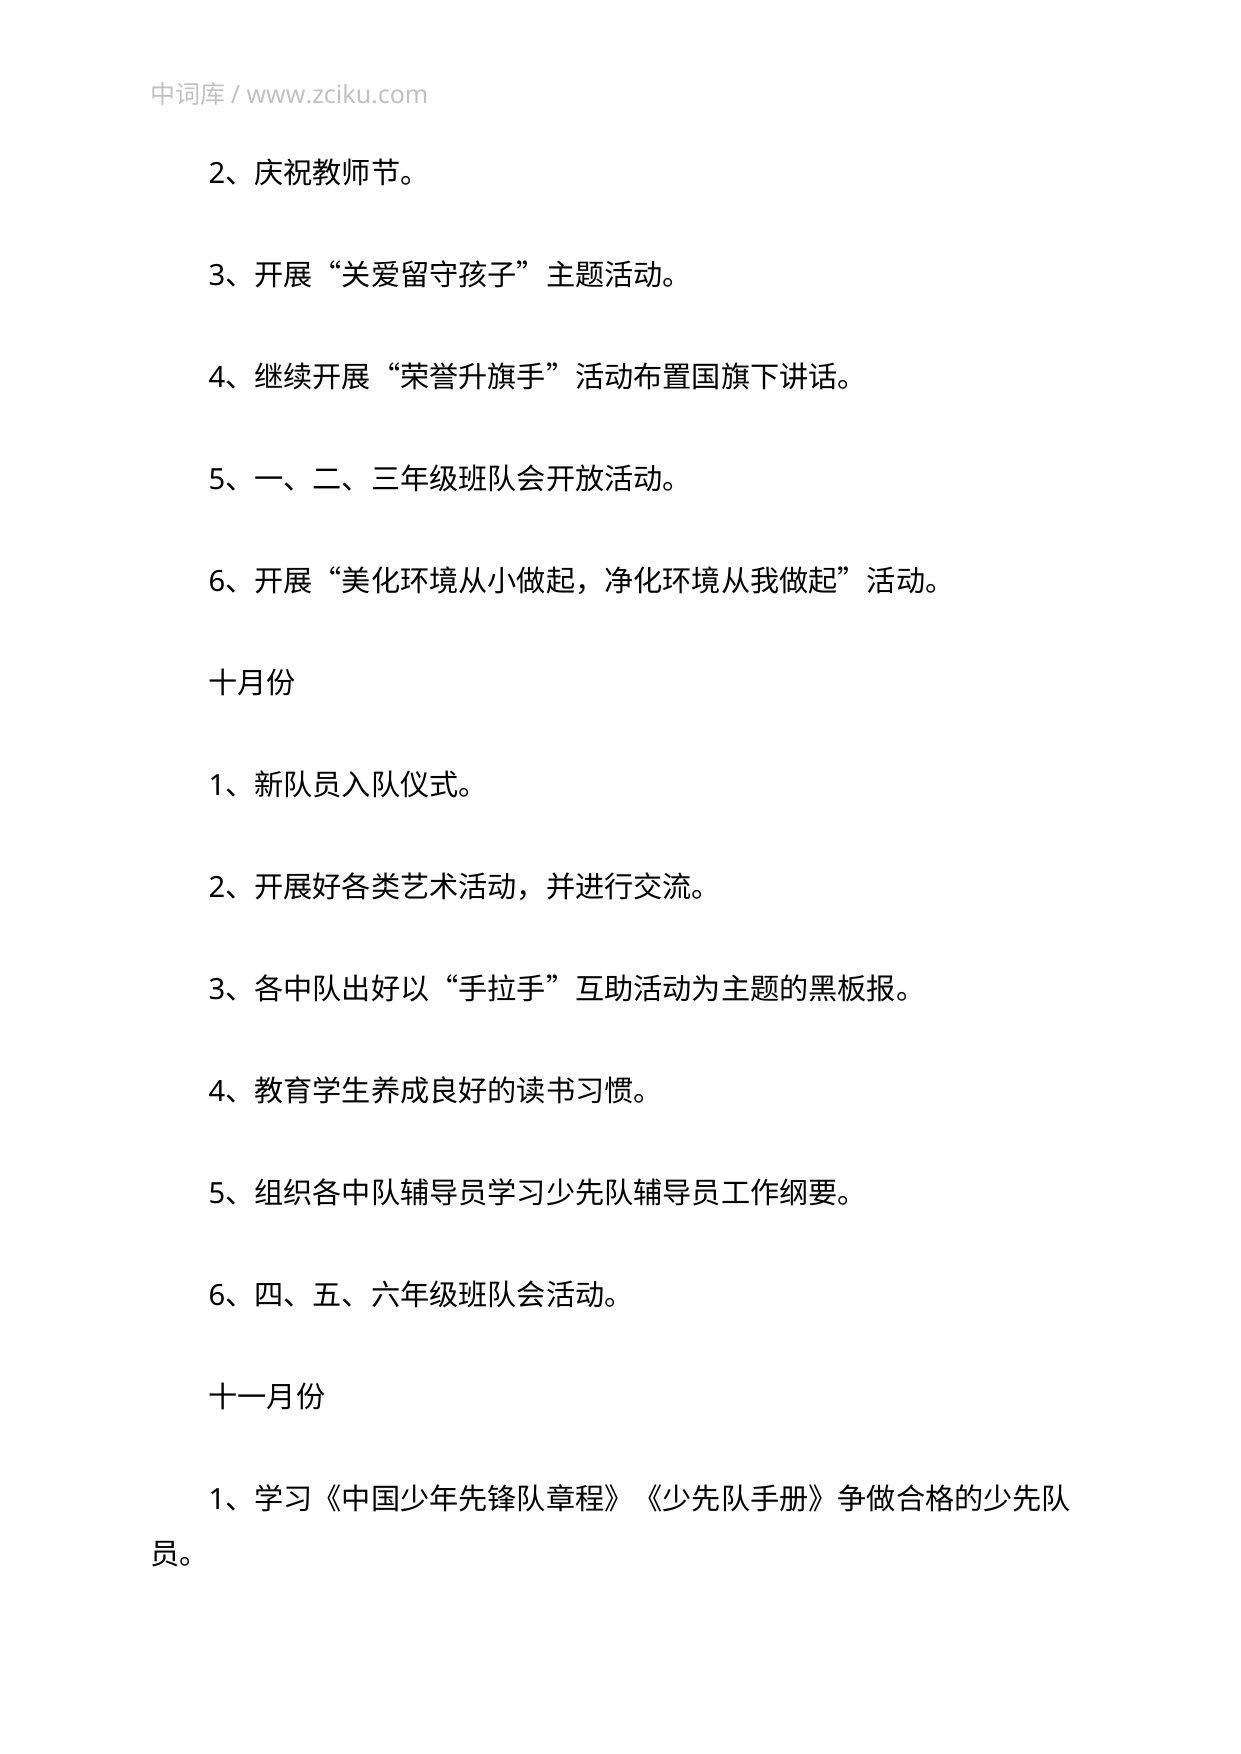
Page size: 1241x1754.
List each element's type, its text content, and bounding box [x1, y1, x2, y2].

text 十月份 [150, 660, 1090, 702]
text 3、各中队出好以“手拉手”互助活动为主题的黑板报。 [150, 966, 1090, 1008]
text 4、继续开展“荣誉升旗手”活动布置国旗下讲话。 [150, 354, 1090, 396]
text 3、开展“关爱留守孩子”主题活动。 [150, 252, 1090, 294]
text 5、组织各中队辅导员学习少先队辅导员工作纲要。 [150, 1169, 1090, 1212]
text 2、开展好各类艺术活动，并进行交流。 [150, 864, 1090, 906]
text 5、一、二、三年级班队会开放活动。 [150, 456, 1090, 498]
text 十一月份 [150, 1373, 1090, 1416]
text 4、教育学生养成良好的读书习惯。 [150, 1068, 1090, 1110]
text 2、庆祝教师节。 [150, 150, 1090, 192]
text 1、新队员入队仪式。 [150, 762, 1090, 804]
text 6、开展“美化环境从小做起，净化环境从我做起”活动。 [150, 558, 1090, 600]
text 1、学习《中国少年先锋队章程》《少先队手册》争做合格的少先队员。 [150, 1475, 1090, 1573]
text 6、四、五、六年级班队会活动。 [150, 1272, 1090, 1314]
